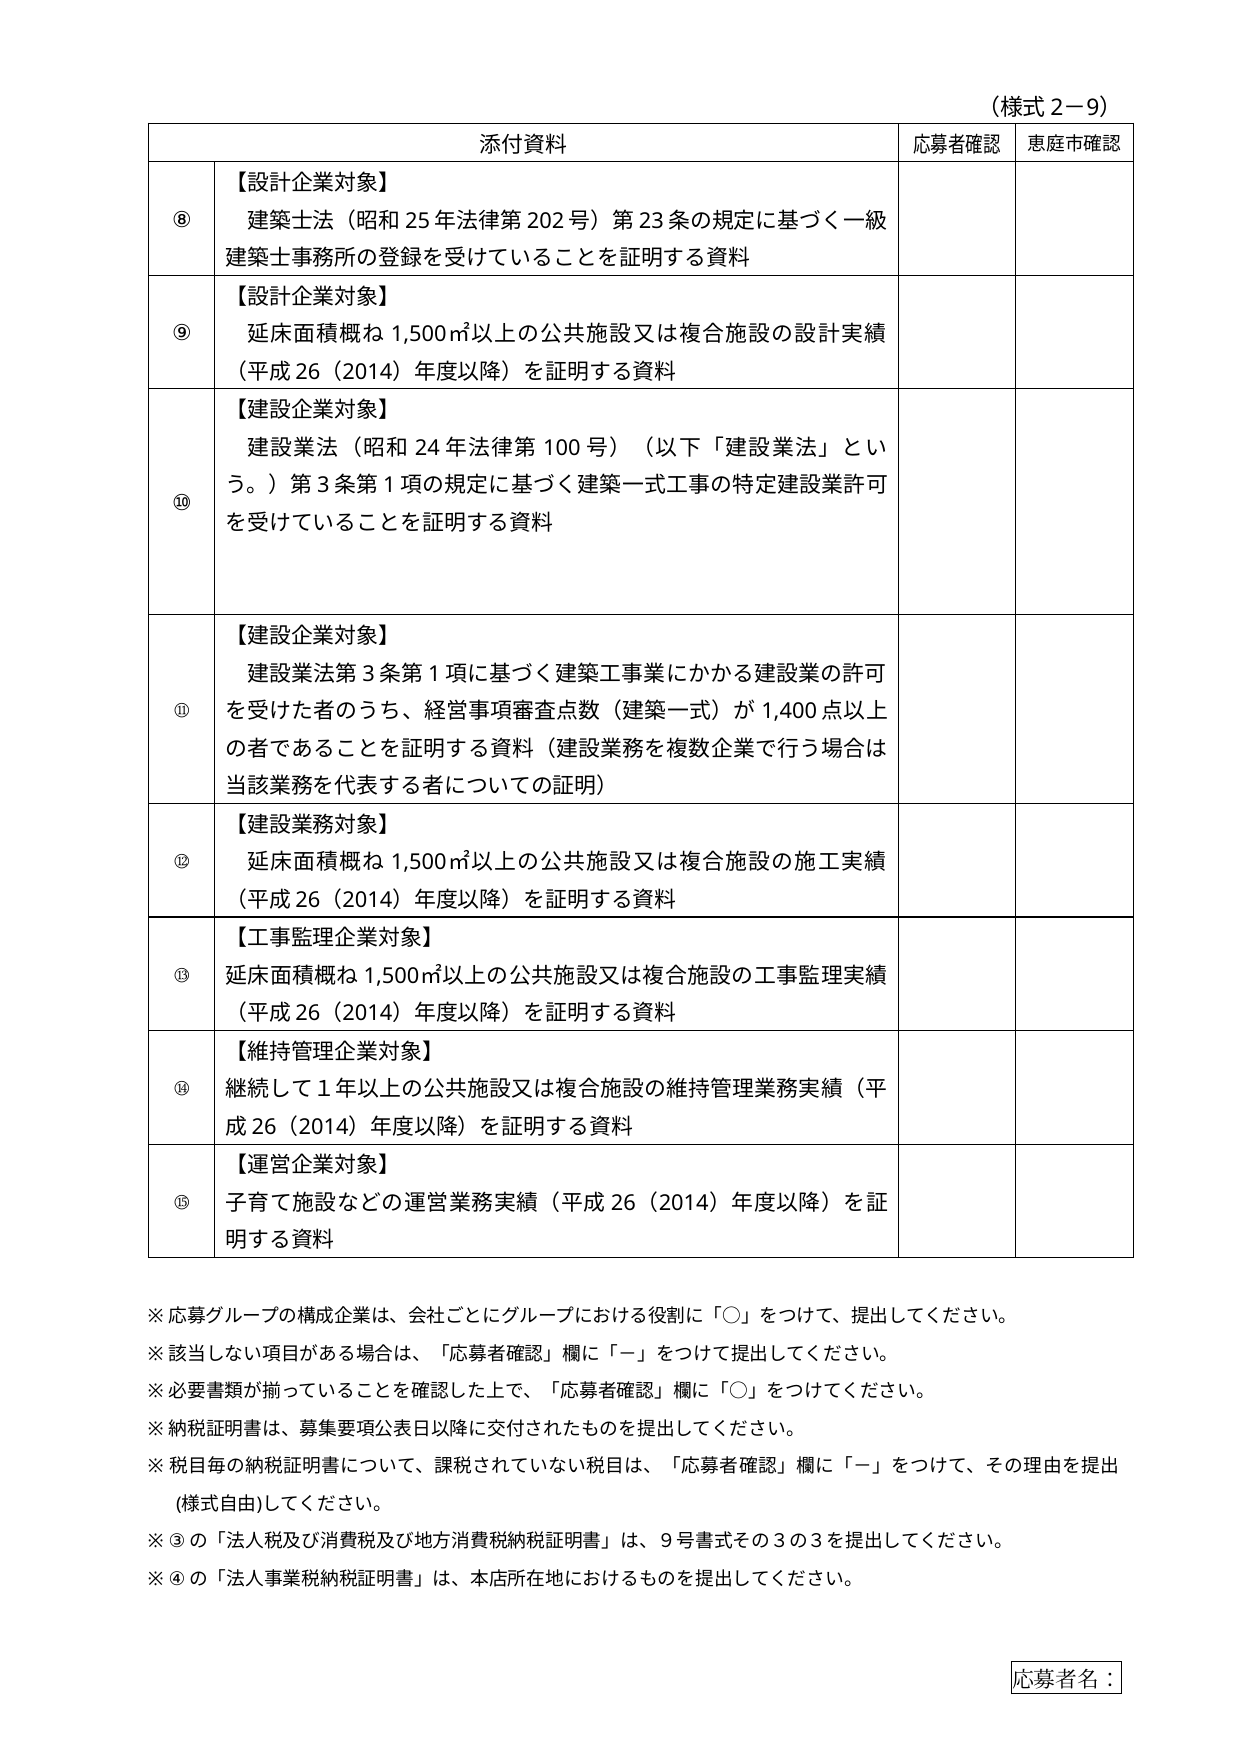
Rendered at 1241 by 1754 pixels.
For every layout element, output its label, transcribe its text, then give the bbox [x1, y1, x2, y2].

table_cell ⑨ [149, 276, 214, 388]
text ※ 税目毎の納税証明書について、課税されていない税目は、「応募者確認」欄に「－」をつけて、その理由を提出(様式自由)してください。 [148, 1446, 1122, 1521]
table_cell [1016, 1145, 1133, 1257]
table_header 添付資料 [149, 124, 898, 161]
table_cell [1016, 162, 1133, 275]
table_cell [899, 615, 1015, 803]
table_cell [1016, 804, 1133, 916]
table_cell 【設計企業対象】 建築士法（昭和25年法律第202号）第23条の規定に基づく一級建築士事務所の登録を受けていることを証明する資料 [215, 162, 898, 275]
table_cell [899, 918, 1015, 1030]
table_cell 【設計企業対象】 延床面積概ね1,500㎡以上の公共施設又は複合施設の設計実績（平成26（2014）年度以降）を証明する資料 [215, 276, 898, 388]
table_cell ⑬ [149, 918, 214, 1030]
table_cell 【維持管理企業対象】 継続して１年以上の公共施設又は複合施設の維持管理業務実績（平成26（2014）年度以降）を証明する資料 [215, 1031, 898, 1143]
table_cell [899, 804, 1015, 916]
table_cell [1016, 276, 1133, 388]
table_cell 【建設業務対象】 延床面積概ね1,500㎡以上の公共施設又は複合施設の施工実績（平成26（2014）年度以降）を証明する資料 [215, 804, 898, 916]
table_cell [1016, 389, 1133, 614]
table_cell 【工事監理企業対象】 延床面積概ね1,500㎡以上の公共施設又は複合施設の工事監理実績（平成26（2014）年度以降）を証明する資料 [215, 918, 898, 1030]
table_cell [899, 389, 1015, 614]
text ※ 納税証明書は、募集要項公表日以降に交付されたものを提出してください。 [148, 1408, 1122, 1446]
table_cell 【運営企業対象】 子育て施設などの運営業務実績（平成26（2014）年度以降）を証明する資料 [215, 1145, 898, 1257]
table_cell 【建設企業対象】 建設業法（昭和24年法律第100号）（以下「建設業法」という。）第3条第1項の規定に基づく建築一式工事の特定建設業許可を受けていることを証明する資料 [215, 389, 898, 614]
text ※ ④の「法人事業税納税証明書」は、本店所在地におけるものを提出してください。 [148, 1558, 1122, 1596]
table_cell ⑧ [149, 162, 214, 275]
table_header 恵庭市確認 [1016, 124, 1133, 161]
text ※ ③の「法人税及び消費税及び地方消費税納税証明書」は、９号書式その３の３を提出してください。 [148, 1521, 1122, 1558]
table_cell [899, 162, 1015, 275]
text ※ 該当しない項目がある場合は、「応募者確認」欄に「－」をつけて提出してください。 [148, 1333, 1122, 1371]
table_cell ⑪ [149, 615, 214, 803]
text ※ 必要書類が揃っていることを確認した上で、「応募者確認」欄に「○」をつけてください。 [148, 1371, 1122, 1408]
table_cell [1016, 918, 1133, 1030]
table_cell ⑩ [149, 389, 214, 614]
table_cell [899, 1031, 1015, 1143]
table_header 応募者確認 [899, 124, 1015, 161]
text ※ 応募グループの構成企業は、会社ごとにグループにおける役割に「○」をつけて、提出してください。 [148, 1296, 1122, 1333]
table_cell [1016, 1031, 1133, 1143]
table_cell 【建設企業対象】 建設業法第3条第1項に基づく建築工事業にかかる建設業の許可を受けた者のうち、経営事項審査点数（建築一式）が1,400点以上の者であることを証明する資料（建設業務を複数企業で行う場合は当該業務を代表する者についての証明） [215, 615, 898, 803]
table_cell [1016, 615, 1133, 803]
table_cell ⑭ [149, 1031, 214, 1143]
table_cell [899, 1145, 1015, 1257]
table_cell ⑫ [149, 804, 214, 916]
table_cell ⑮ [149, 1145, 214, 1257]
table_cell [899, 276, 1015, 388]
